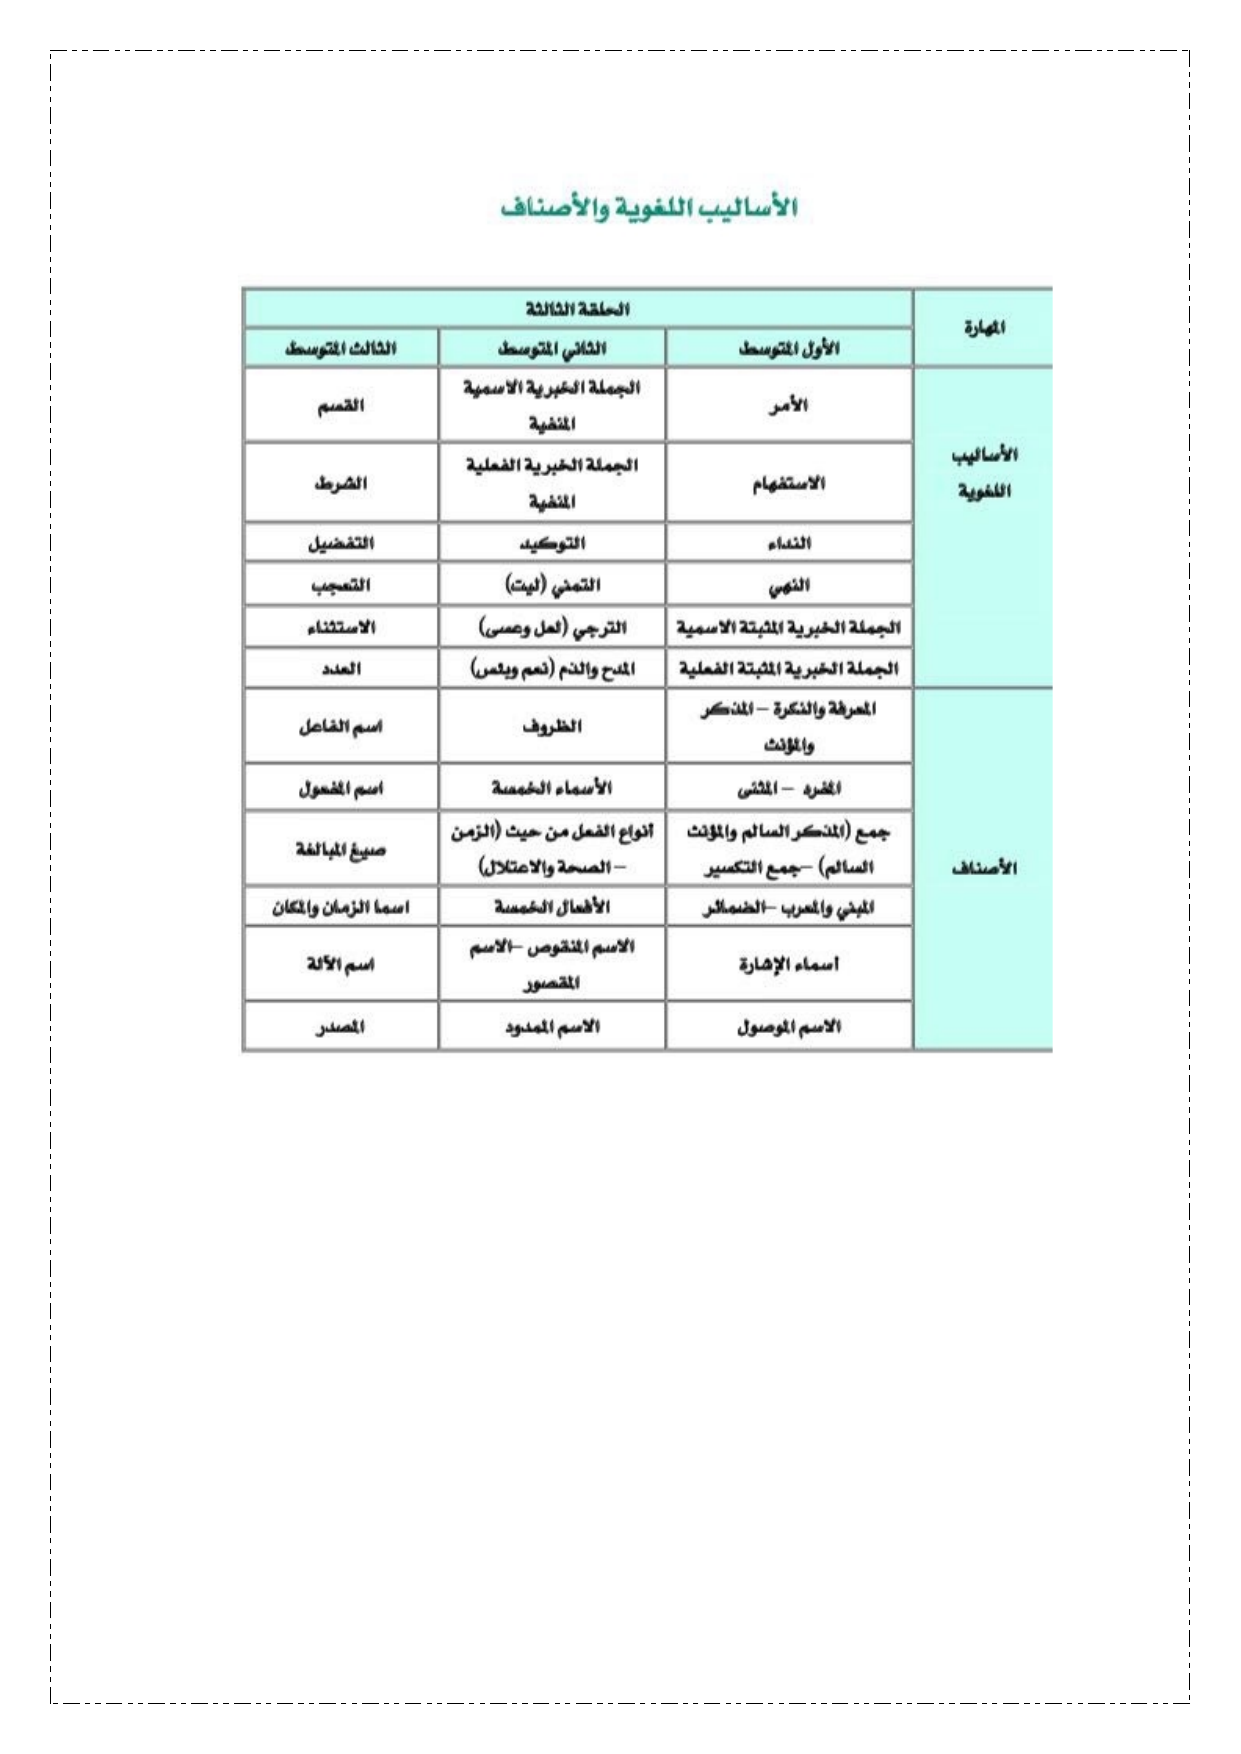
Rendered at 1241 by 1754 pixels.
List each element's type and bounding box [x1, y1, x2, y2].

picture [237, 150, 1053, 1058]
